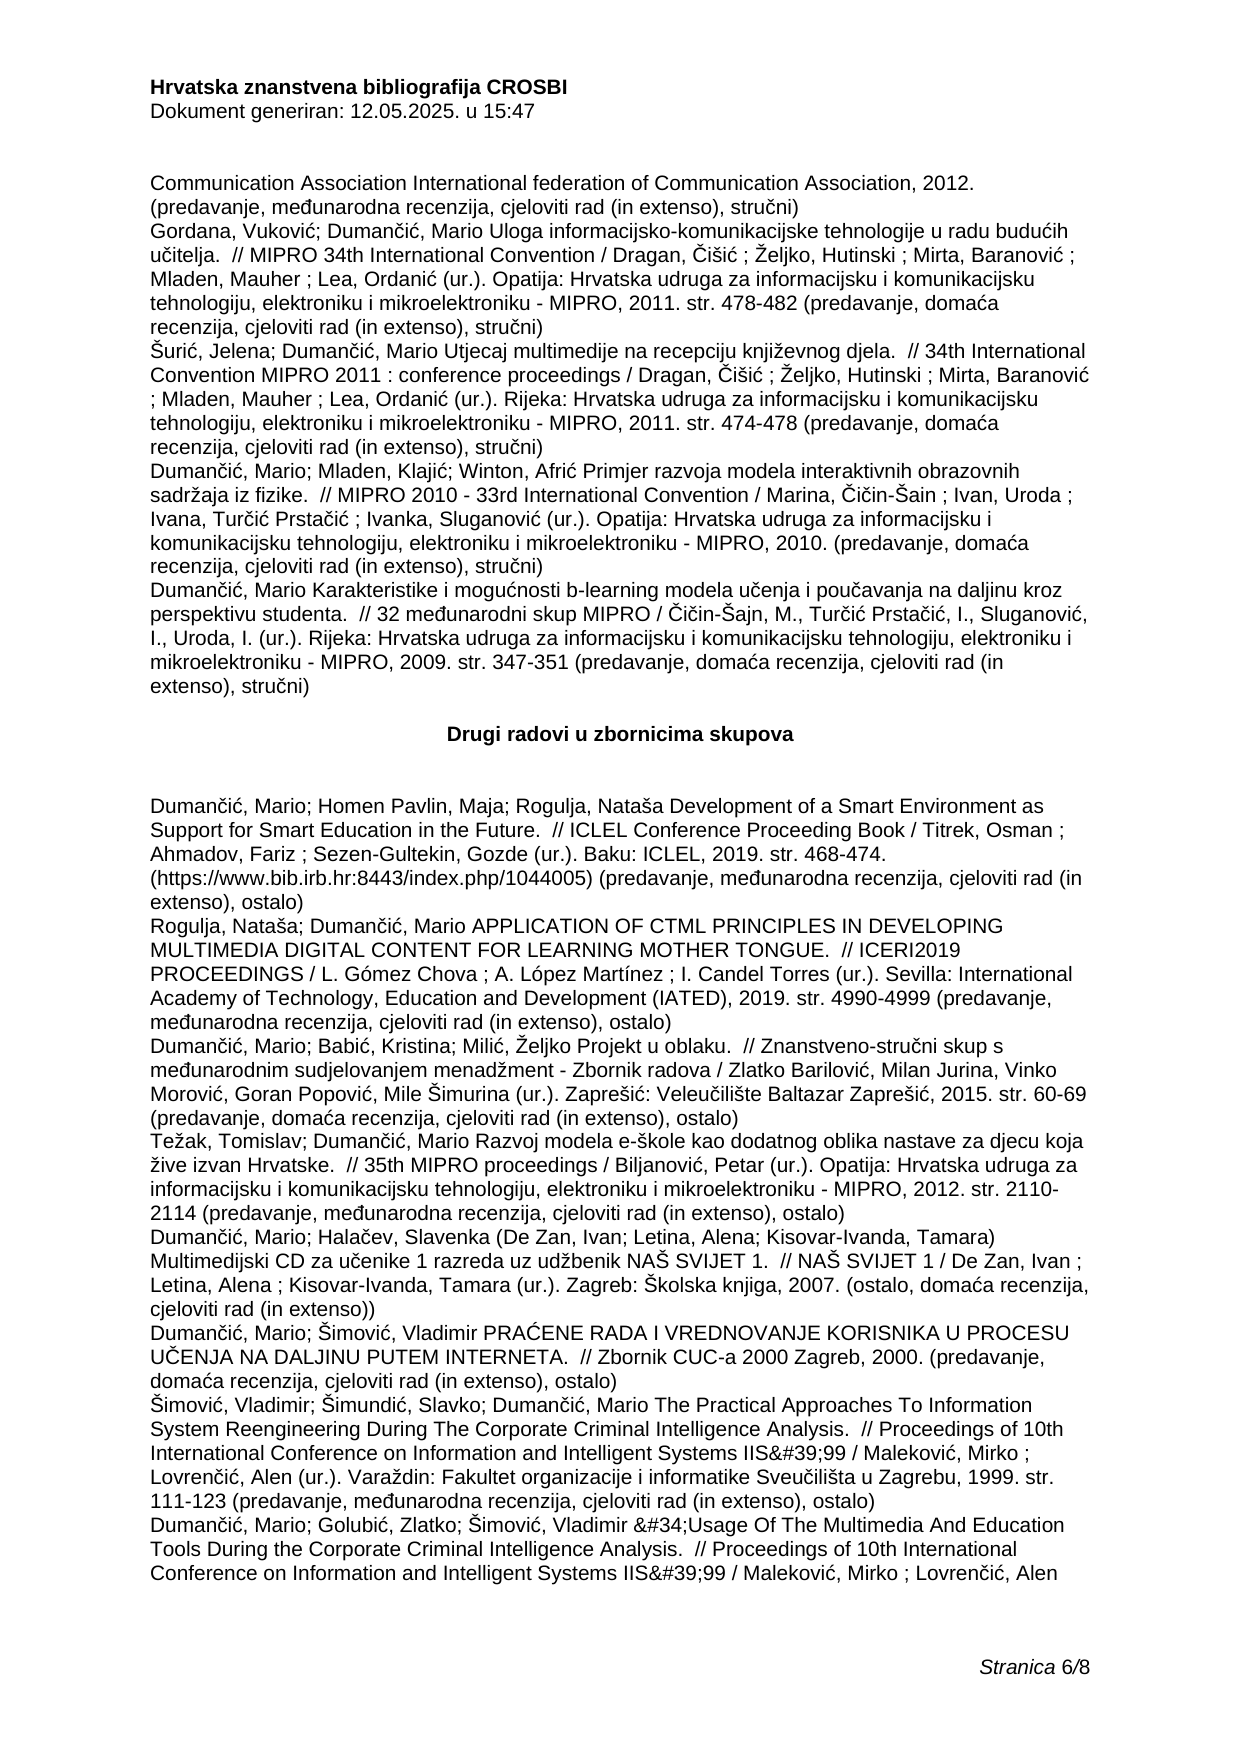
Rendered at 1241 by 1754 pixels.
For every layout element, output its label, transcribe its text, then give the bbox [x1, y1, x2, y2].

text Gordana, Vuković; Dumančić, Mario [150, 219, 1090, 339]
text Šurić, Jelena; Dumančić, Mario [150, 339, 1090, 458]
text Dumančić, Mario; Halačev, Slavenka (De Zan, Ivan; Letina, Alena; Kisovar-Ivanda, Tamara) [150, 1225, 1090, 1321]
text Dumančić, Mario; Šimović, Vladimir [150, 1321, 1090, 1393]
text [150, 1513, 1090, 1584]
text Šimović, Vladimir; Šimundić, Slavko; Dumančić, Mario [150, 1393, 1090, 1513]
text Dumančić, Mario; Homen Pavlin, Maja; Rogulja, Nataša [150, 794, 1090, 914]
text Težak, Tomislav; Dumančić, Mario [150, 1129, 1090, 1225]
text Dumančić, Mario; Mladen, Klajić; Winton, Afrić [150, 458, 1090, 578]
text Dumančić, Mario [150, 578, 1090, 698]
subtitle Drugi radovi u zbornicima skupova [150, 722, 1090, 746]
text Rogulja, Nataša; Dumančić, Mario [150, 914, 1090, 1033]
text Dumančić, Mario; Babić, Kristina; Milić, Željko [150, 1033, 1090, 1129]
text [150, 171, 1090, 219]
